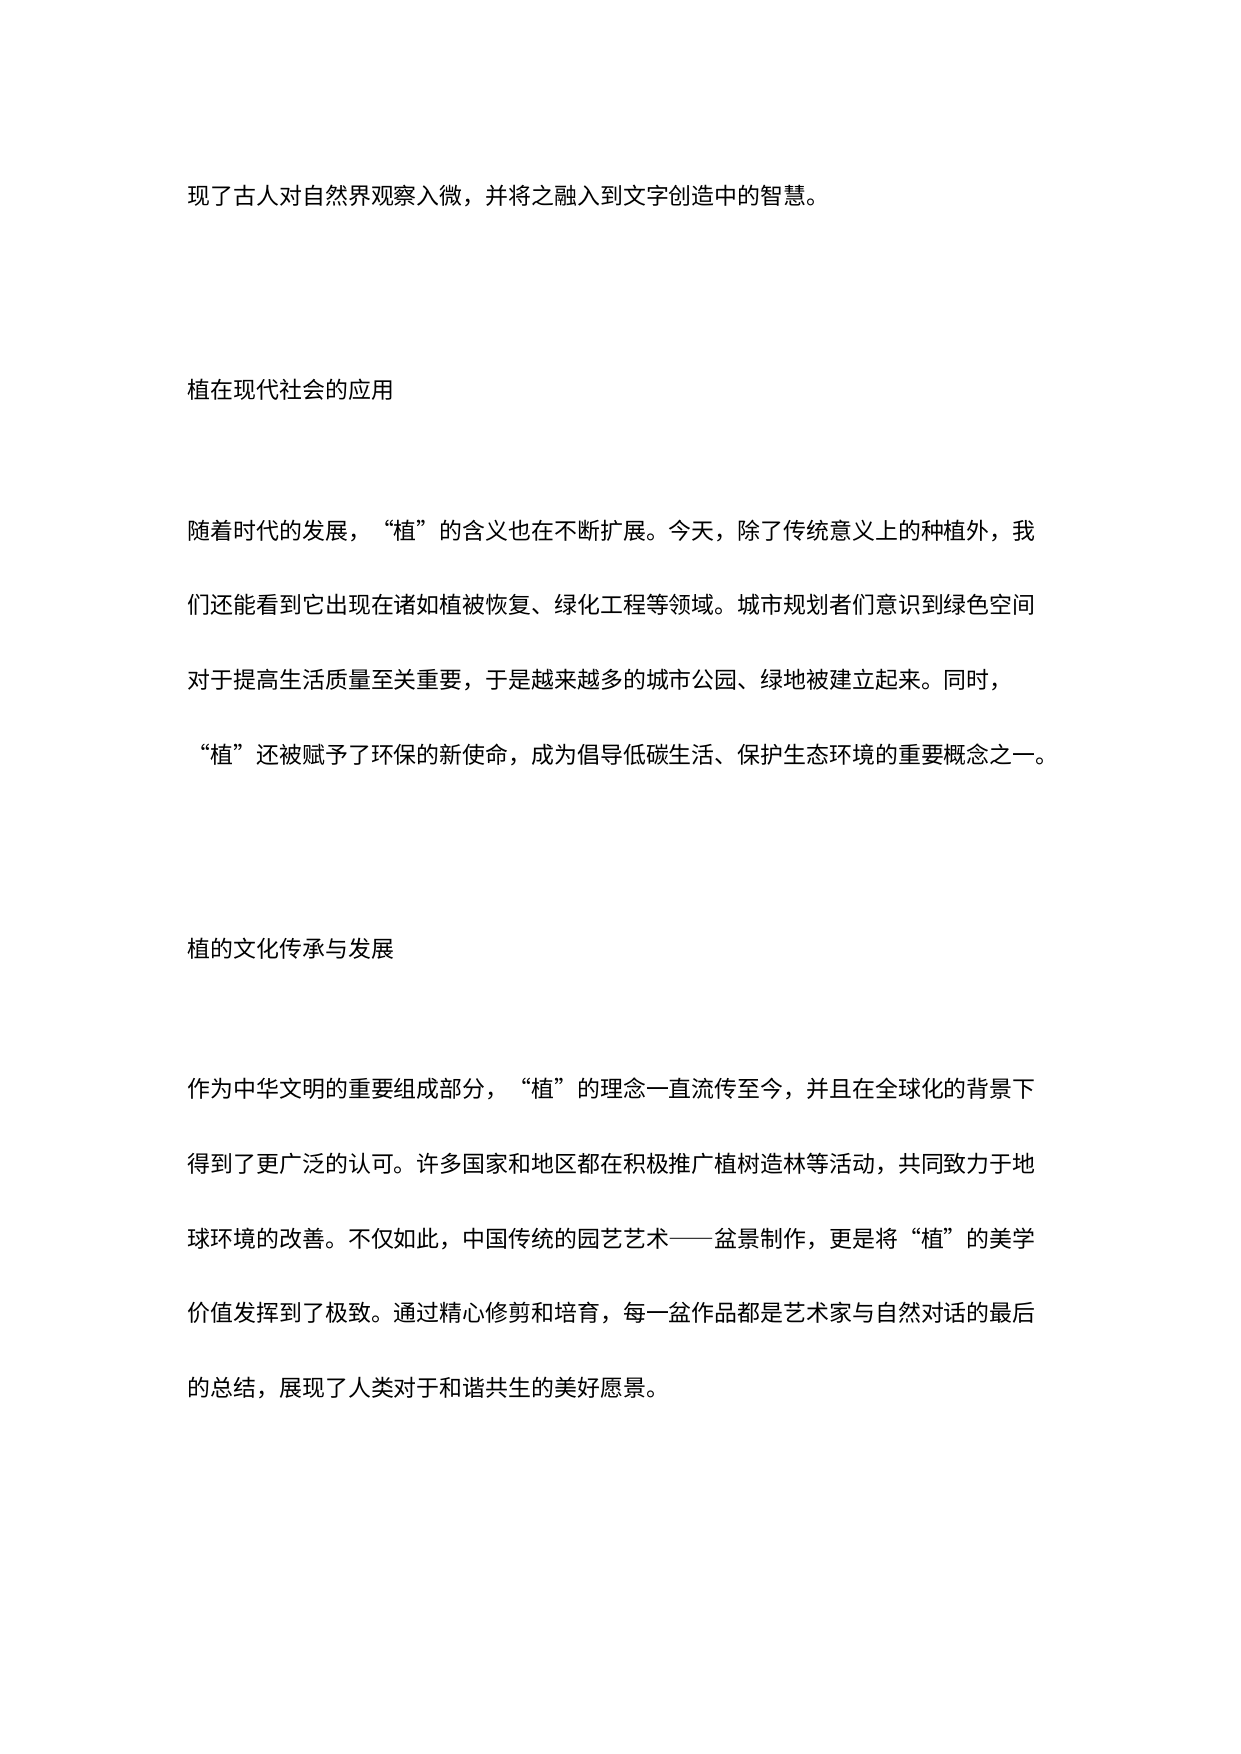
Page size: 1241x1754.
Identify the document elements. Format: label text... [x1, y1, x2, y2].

text 随着时代的发展，“植”的含义也在不断扩展。今天，除了传统意义上的种植外，我们还能看到它出现在诸如植被恢复、绿化工程等领域。城市规划者们意识到绿色空间对于提高生活质量至关重要，于是越来越多的城市公园、绿地被建立起来。同时，“植”还被赋予了环保的新使命，成为倡导低碳生活、保护生态环境的重要概念之一。 [187, 497, 1053, 786]
text 植在现代社会的应用 [187, 356, 1053, 421]
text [187, 162, 1053, 227]
text 作为中华文明的重要组成部分，“植”的理念一直流传至今，并且在全球化的背景下得到了更广泛的认可。许多国家和地区都在积极推广植树造林等活动，共同致力于地球环境的改善。不仅如此，中国传统的园艺艺术——盆景制作，更是将“植”的美学价值发挥到了极致。通过精心修剪和培育，每一盆作品都是艺术家与自然对话的最后的总结，展现了人类对于和谐共生的美好愿景。 [187, 1055, 1053, 1419]
text 植的文化传承与发展 [187, 915, 1053, 980]
